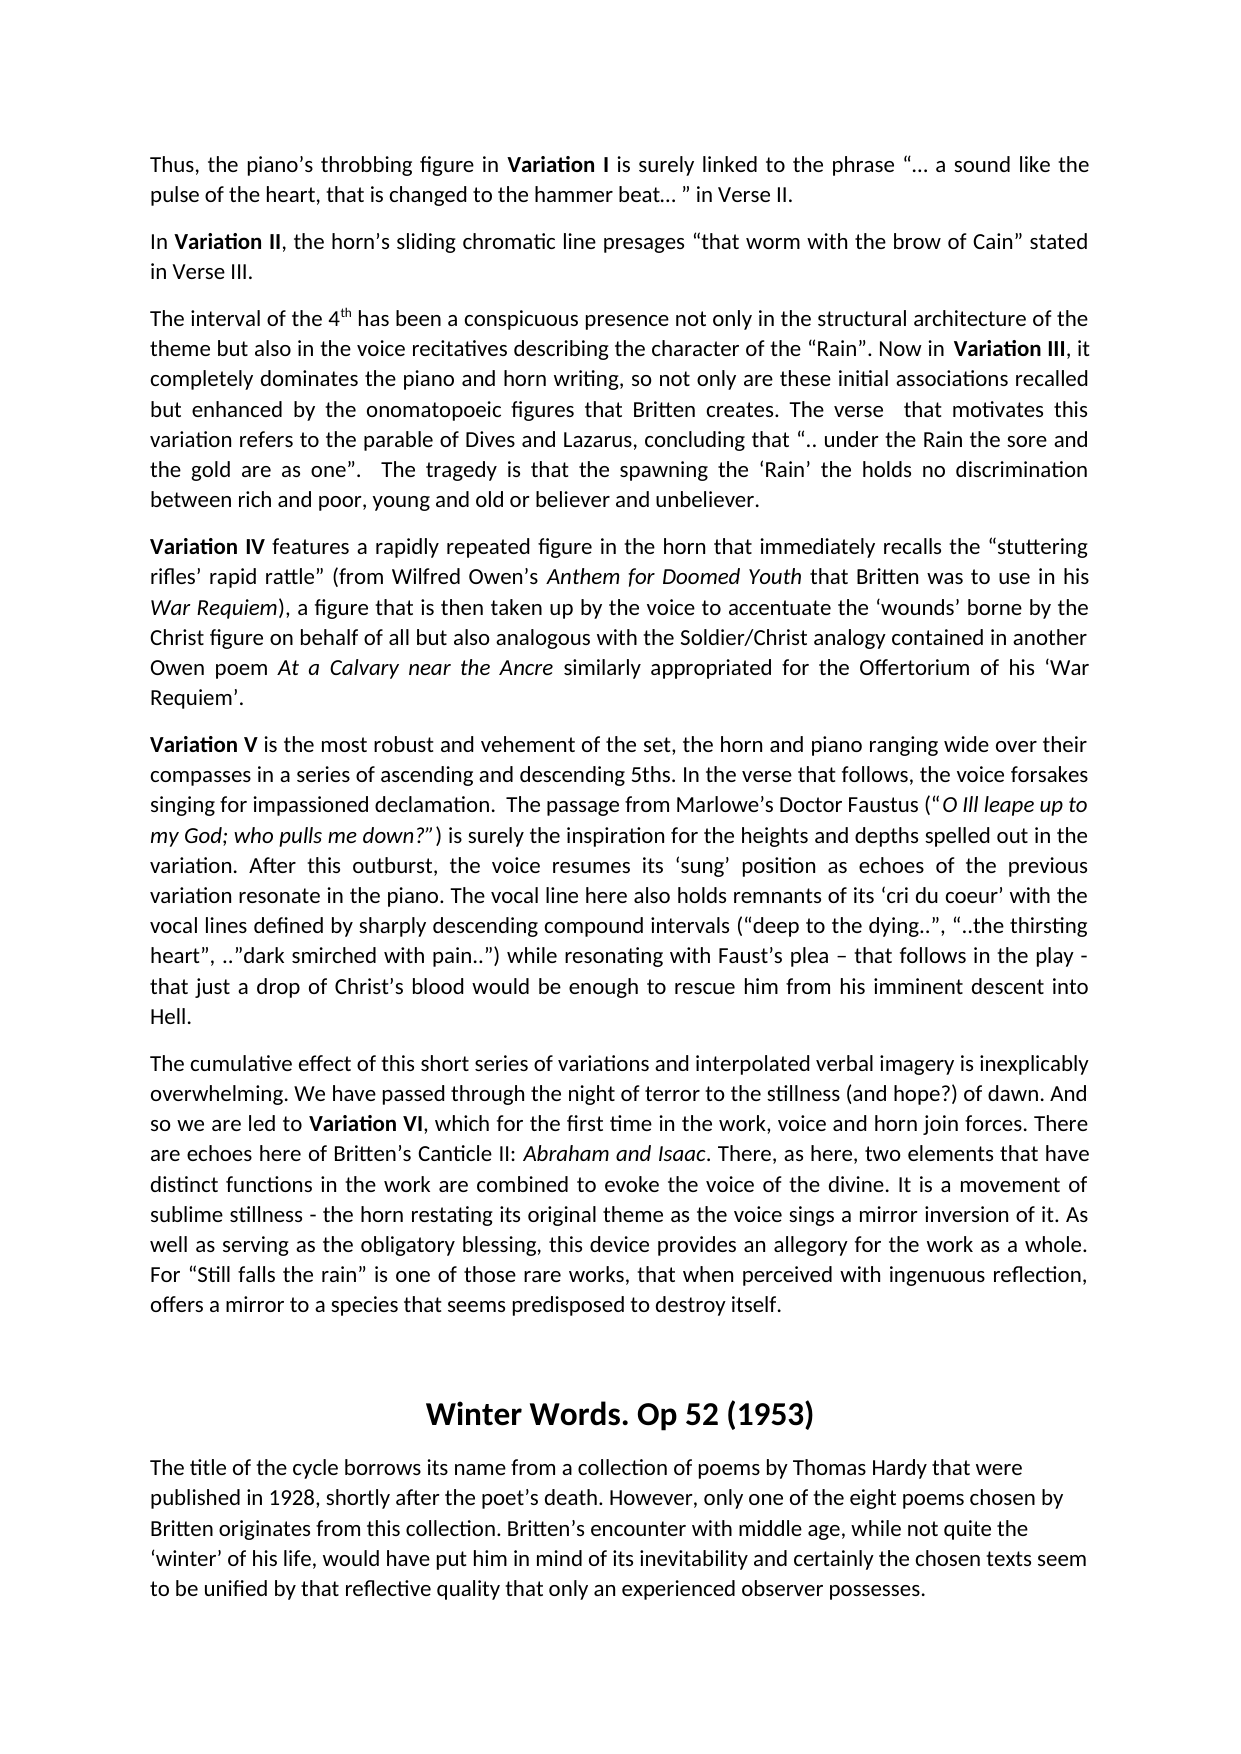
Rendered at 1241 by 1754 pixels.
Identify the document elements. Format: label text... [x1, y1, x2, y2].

text The interval of the 4th has been a conspicuous presence not only in the structural architecture of the theme but also in the voice recitatives describing the character of the “Rain”. Now in Variation III, it completely dominates the piano and horn writing, so not only are these initial associations recalled but enhanced by the onomatopoeic figures that Britten creates. The verse that motivates this variation refers to the parable of Dives and Lazarus, concluding that “.. under the Rain the sore and the gold are as one”. The tragedy is that the spawning the ‘Rain’ the holds no discrimination between rich and poor, young and old or believer and unbeliever. [150, 304, 1090, 513]
text The title of the cycle borrows its name from a collection of poems by Thomas Hardy that were published in 1928, shortly after the poet’s death. However, only one of the eight poems chosen by Britten originates from this collection. Britten’s encounter with middle age, while not quite the ‘winter’ of his life, would have put him in mind of its inevitability and certainly the chosen texts seem to be unified by that reflective quality that only an experienced observer possesses. [150, 1453, 1090, 1602]
text Winter Words. Op 52 (1953) [150, 1393, 1090, 1433]
text Variation IV features a rapidly repeated figure in the horn that immediately recalls the “stuttering rifles’ rapid rattle” (from Wilfred Owen’s Anthem for Doomed Youth that Britten was to use in his War Requiem), a figure that is then taken up by the voice to accentuate the ‘wounds’ borne by the Christ figure on behalf of all but also analogous with the Soldier/Christ analogy contained in another Owen poem At a Calvary near the Ancre similarly appropriated for the Offertorium of his ‘War Requiem’. [150, 532, 1090, 711]
text Thus, the piano’s throbbing figure in Variation I is surely linked to the phrase “… a sound like the pulse of the heart, that is changed to the hammer beat… ” in Verse II. [150, 150, 1090, 208]
text In Variation II, the horn’s sliding chromatic line presages “that worm with the brow of Cain” stated in Verse III. [150, 227, 1090, 285]
text Variation V is the most robust and vehement of the set, the horn and piano ranging wide over their compasses in a series of ascending and descending 5ths. In the verse that follows, the voice forsakes singing for impassioned declamation. The passage from Marlowe’s Doctor Faustus (“O Ill leape up to my God; who pulls me down?”) is surely the inspiration for the heights and depths spelled out in the variation. After this outburst, the voice resumes its ‘sung’ position as echoes of the previous variation resonate in the piano. The vocal line here also holds remnants of its ‘cri du coeur’ with the vocal lines defined by sharply descending compound intervals (“deep to the dying..”, “..the thirsting heart”, ..”dark smirched with pain..”) while resonating with Faust’s plea – that follows in the play -that just a drop of Christ’s blood would be enough to rescue him from his imminent descent into Hell. [150, 730, 1090, 1030]
text The cumulative effect of this short series of variations and interpolated verbal imagery is inexplicably overwhelming. We have passed through the night of terror to the stillness (and hope?) of dawn. And so we are led to Variation VI, which for the first time in the work, voice and horn join forces. There are echoes here of Britten’s Canticle II: Abraham and Isaac. There, as here, two elements that have distinct functions in the work are combined to evoke the voice of the divine. It is a movement of sublime stillness - the horn restating its original theme as the voice sings a mirror inversion of it. As well as serving as the obligatory blessing, this device provides an allegory for the work as a whole. For “Still falls the rain” is one of those rare works, that when perceived with ingenuous reflection, offers a mirror to a species that seems predisposed to destroy itself. [150, 1049, 1090, 1319]
